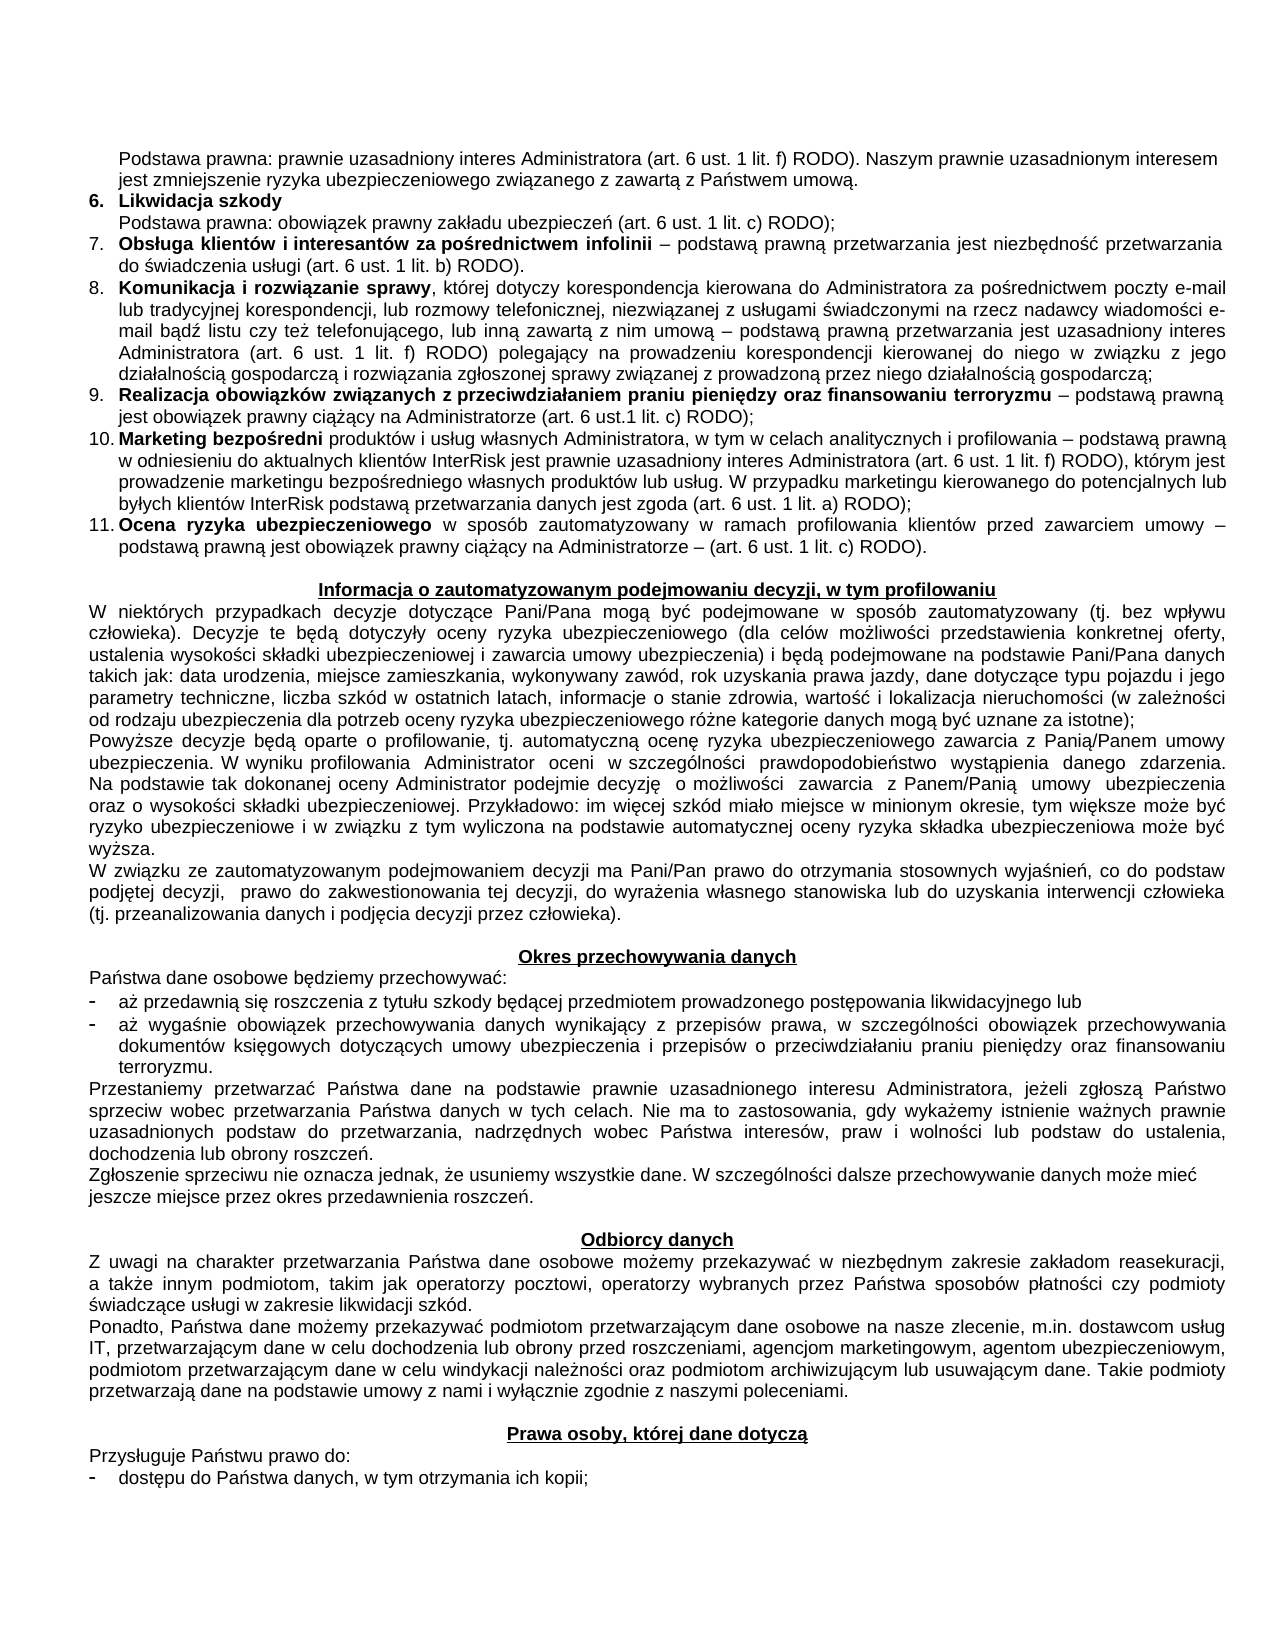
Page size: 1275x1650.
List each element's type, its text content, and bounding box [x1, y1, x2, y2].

list dostępu do Państwa danych, w tym otrzymania ich kopii; [88, 1467, 1246, 1489]
list Realizacja obowiązków związanych z przeciwdziałaniem praniu pieniędzy oraz finansowaniu terroryzmu – podstawą prawną [88, 385, 1246, 406]
text do świadczenia usługi (art. 6 ust. 1 lit. b) RODO). [118, 255, 1246, 277]
text jest obowiązek prawny ciążący na Administratorze (art. 6 ust.1 lit. c) RODO); [118, 406, 1246, 428]
text jest zmniejszenie ryzyka ubezpieczeniowego związanego z zawartą z Państwem umową. [118, 169, 1246, 191]
list aż przedawnią się roszczenia z tytułu szkody będącej przedmiotem prowadzonego postępowania likwidacyjnego lub [88, 989, 1246, 1014]
text Przysługuje Państwu prawo do: [87, 1445, 353, 1467]
list Ocena ryzyka ubezpieczeniowego w sposób zautomatyzowany w ramach profilowania klientów przed zawarciem umowy – podstawą prawną jest obowiązek prawny ciążący na Administratorze – (art. 6 ust. 1 lit. c) RODO). [89, 514, 1226, 557]
text Podstawa prawna: obowiązek prawny zakładu ubezpieczeń (art. 6 ust. 1 lit. c) RODO); [118, 212, 1246, 234]
text W niektórych przypadkach decyzje dotyczące Pani/Pana mogą być podejmowane w sposób zautomatyzowany (tj. bez wpływu człowieka). Decyzje te będą dotyczyły oceny ryzyka ubezpieczeniowego (dla celów możliwości przedstawienia konkretnej oferty, ustalenia wysokości składki ubezpieczeniowej i zawarcia umowy ubezpieczenia) i będą podejmowane na podstawie Pani/Pana danych takich jak: data urodzenia, miejsce zamieszkania, wykonywany zawód, rok uzyskania prawa jazdy, dane dotyczące typu pojazdu i jego parametry techniczne, liczba szkód w ostatnich latach, informacje o stanie zdrowia, wartość i lokalizacja nieruchomości (w zależności od rodzaju ubezpieczenia dla potrzeb oceny ryzyka ubezpieczeniowego różne kategorie danych mogą być uznane za istotne); [89, 601, 1226, 730]
list Komunikacja i rozwiązanie sprawy, której dotyczy korespondencja kierowana do Administratora za pośrednictwem poczty e-mail lub tradycyjnej korespondencji, lub rozmowy telefonicznej, niezwiązanej z usługami świadczonymi na rzecz nadawcy wiadomości e- mail bądź listu czy też telefonującego, lub inną zawartą z nim umową – podstawą prawną przetwarzania jest uzasadniony interes Administratora (art. 6 ust. 1 lit. f) RODO) polegający na prowadzeniu korespondencji kierowanej do niego w związku z jego działalnością gospodarczą i rozwiązania zgłoszonej sprawy związanej z prowadzoną przez niego działalnością gospodarczą; [89, 277, 1227, 385]
text Państwa dane osobowe będziemy przechowywać: [87, 967, 509, 989]
list Obsługa klientów i interesantów za pośrednictwem infolinii – podstawą prawną przetwarzania jest niezbędność przetwarzania [88, 234, 1246, 255]
text Odbiorcy danych [581, 1229, 1246, 1251]
text Podstawa prawna: prawnie uzasadniony interes Administratora (art. 6 ust. 1 lit. f) RODO). Naszym prawnie uzasadnionym interesem [118, 147, 1246, 169]
list aż wygaśnie obowiązek przechowywania danych wynikający z przepisów prawa, w szczególności obowiązek przechowywania dokumentów księgowych dotyczących umowy ubezpieczenia i przepisów o przeciwdziałaniu praniu pieniędzy oraz finansowaniu terroryzmu. [89, 1014, 1227, 1078]
list Likwidacja szkody [88, 191, 1246, 212]
text Z uwagi na charakter przetwarzania Państwa dane osobowe możemy przekazywać w niezbędnym zakresie zakładom reasekuracji, a także innym podmiotom, takim jak operatorzy pocztowi, operatorzy wybranych przez Państwa sposobów płatności czy podmioty świadczące usługi w zakresie likwidacji szkód. [89, 1251, 1226, 1316]
text Informacja o zautomatyzowanym podejmowaniu decyzji, w tym profilowaniu [318, 579, 1246, 600]
list Marketing bezpośredni produktów i usług własnych Administratora, w tym w celach analitycznych i profilowania – podstawą prawną w odniesieniu do aktualnych klientów InterRisk jest prawnie uzasadniony interes Administratora (art. 6 ust. 1 lit. f) RODO), którym jest prowadzenie marketingu bezpośredniego własnych produktów lub usług. W przypadku marketingu kierowanego do potencjalnych lub byłych klientów InterRisk podstawą przetwarzania danych jest zgoda (art. 6 ust. 1 lit. a) RODO); [89, 428, 1227, 514]
text Prawa osoby, której dane dotyczą [123, 1423, 1191, 1445]
text Zgłoszenie sprzeciwu nie oznacza jednak, że usuniemy wszystkie dane. W szczególności dalsze przechowywanie danych może mieć [89, 1164, 1246, 1186]
text Przestaniemy przetwarzać Państwa dane na podstawie prawnie uzasadnionego interesu Administratora, jeżeli zgłoszą Państwo sprzeciw wobec przetwarzania Państwa danych w tych celach. Nie ma to zastosowania, gdy wykażemy istnienie ważnych prawnie uzasadnionych podstaw do przetwarzania, nadrzędnych wobec Państwa interesów, praw i wolności lub podstaw do ustalenia, dochodzenia lub obrony roszczeń. [89, 1078, 1227, 1164]
text Ponadto, Państwa dane możemy przekazywać podmiotom przetwarzającym dane osobowe na nasze zlecenie, m.in. dostawcom usług IT, przetwarzającym dane w celu dochodzenia lub obrony przed roszczeniami, agencjom marketingowym, agentom ubezpieczeniowym, podmiotom przetwarzającym dane w celu windykacji należności oraz podmiotom archiwizującym lub usuwającym dane. Takie podmioty przetwarzają dane na podstawie umowy z nami i wyłącznie zgodnie z naszymi poleceniami. [89, 1316, 1226, 1402]
text jeszcze miejsce przez okres przedawnienia roszczeń. [89, 1186, 1246, 1208]
text W związku ze zautomatyzowanym podejmowaniem decyzji ma Pani/Pan prawo do otrzymania stosownych wyjaśnień, co do podstaw podjętej decyzji, prawo do zakwestionowania tej decyzji, do wyrażenia własnego stanowiska lub do uzyskania interwencji człowieka (tj. przeanalizowania danych i podjęcia decyzji przez człowieka). [89, 859, 1226, 924]
text Okres przechowywania danych [123, 945, 1191, 967]
text Powyższe decyzje będą oparte o profilowanie, tj. automatyczną ocenę ryzyka ubezpieczeniowego zawarcia z Panią/Panem umowy ubezpieczenia. W wyniku profilowania Administrator oceni w szczególności prawdopodobieństwo wystąpienia danego zdarzenia. Na podstawie tak dokonanej oceny Administrator podejmie decyzję o możliwości zawarcia z Panem/Panią umowy ubezpieczenia oraz o wysokości składki ubezpieczeniowej. Przykładowo: im więcej szkód miało miejsce w minionym okresie, tym większe może być ryzyko ubezpieczeniowe i w związku z tym wyliczona na podstawie automatycznej oceny ryzyka składka ubezpieczeniowa może być wyższa. [89, 730, 1226, 859]
